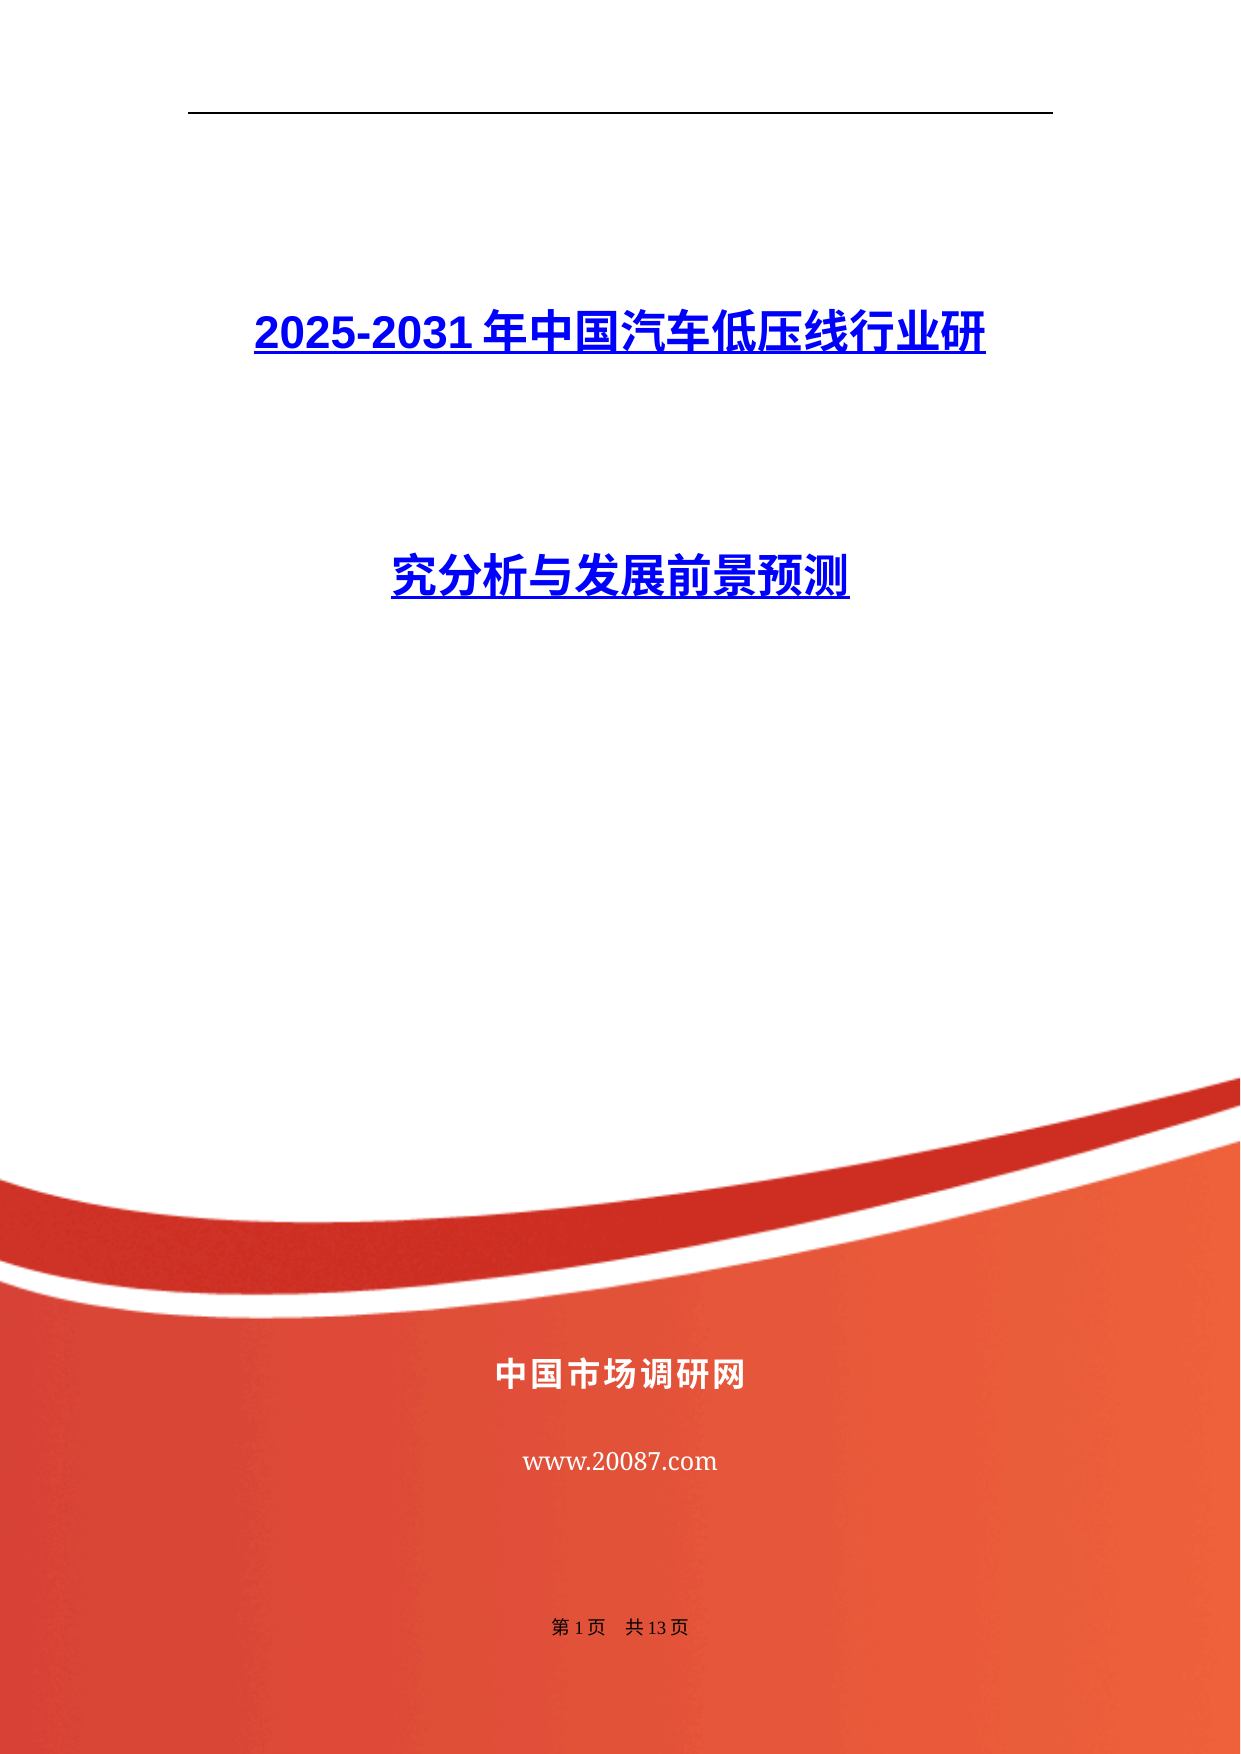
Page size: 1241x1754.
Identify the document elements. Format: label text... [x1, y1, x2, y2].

subtitle 中国市场调研网 [187, 1339, 1053, 1404]
table_header 2025-2031年中国汽车低压线行业研究分析与发展前景预测 [188, 207, 1053, 773]
text www.20087.com [187, 1428, 1053, 1493]
picture [0, 1006, 1241, 1754]
